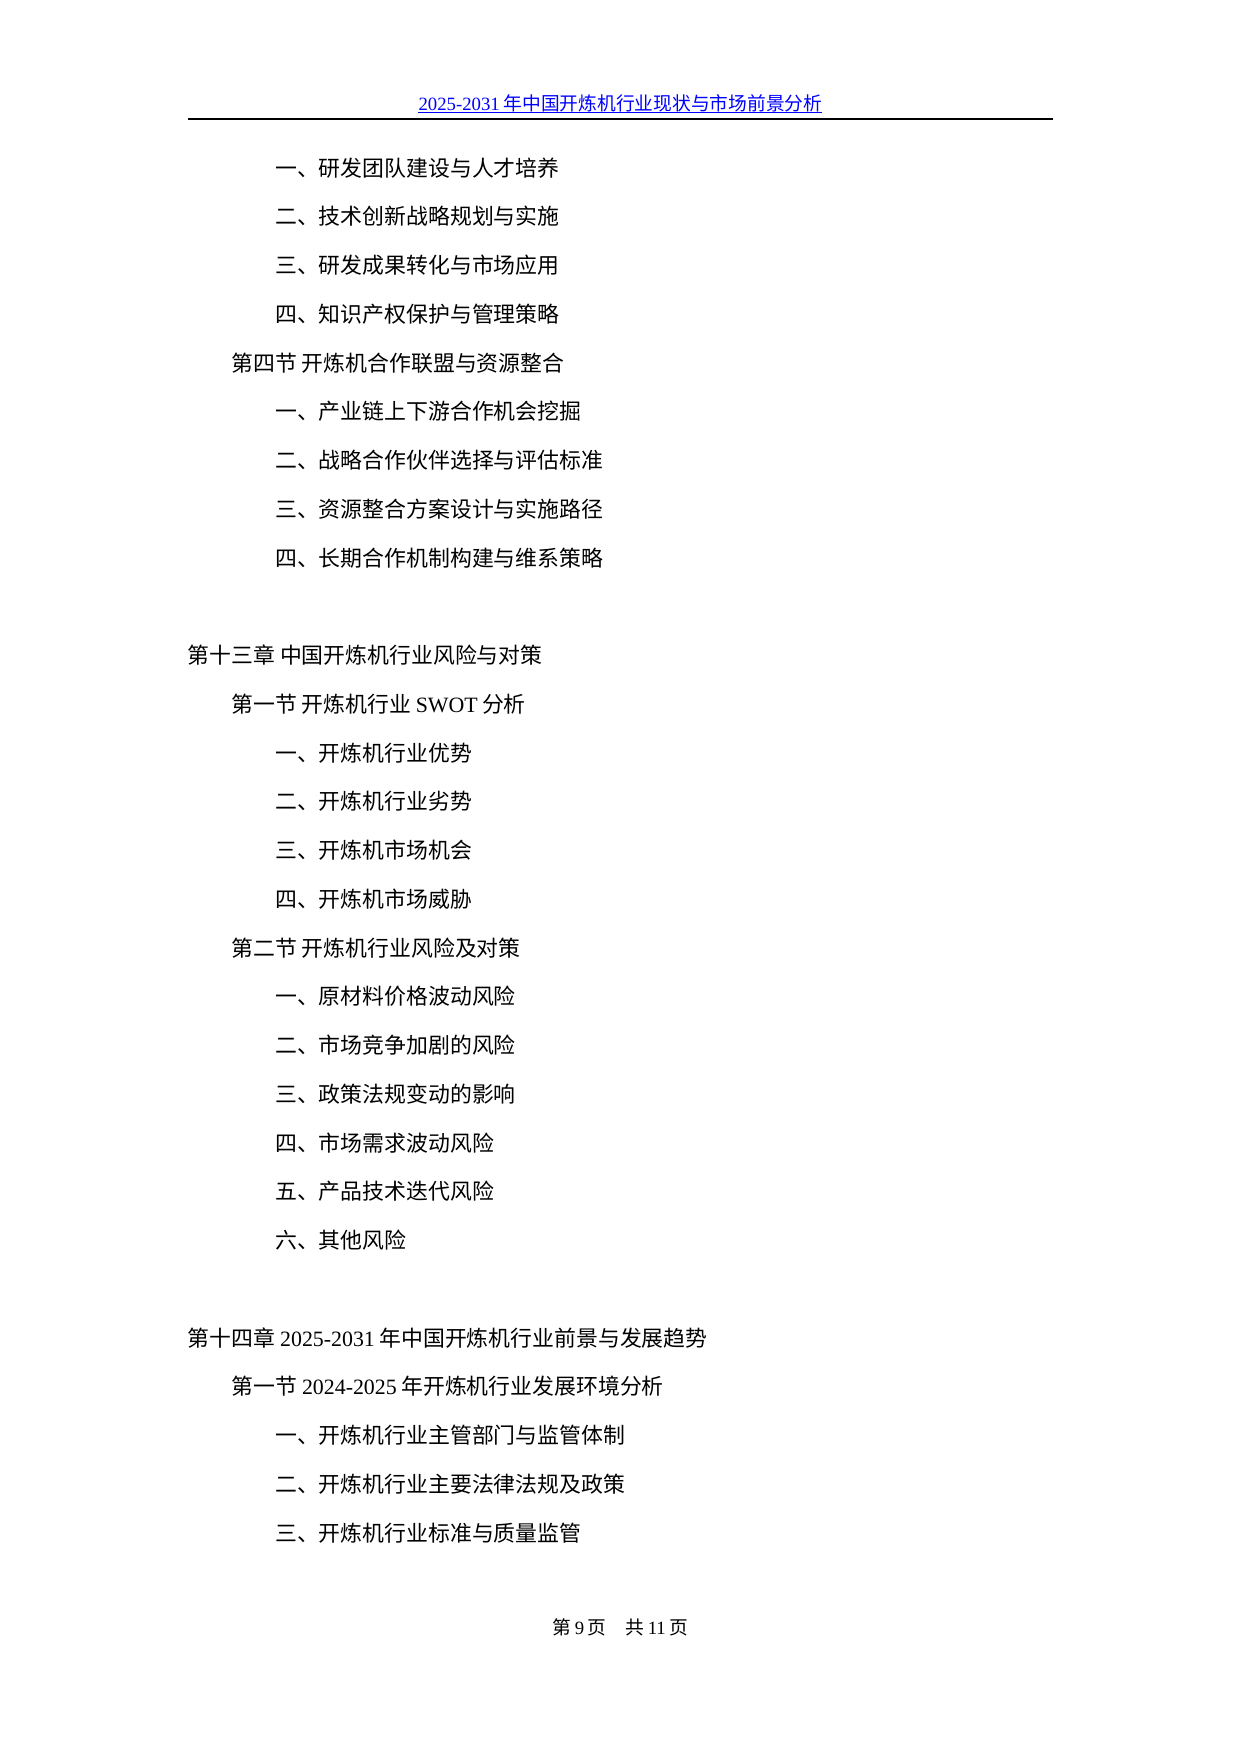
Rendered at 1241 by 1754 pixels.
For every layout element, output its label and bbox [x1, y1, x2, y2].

text [187, 150, 1053, 1548]
